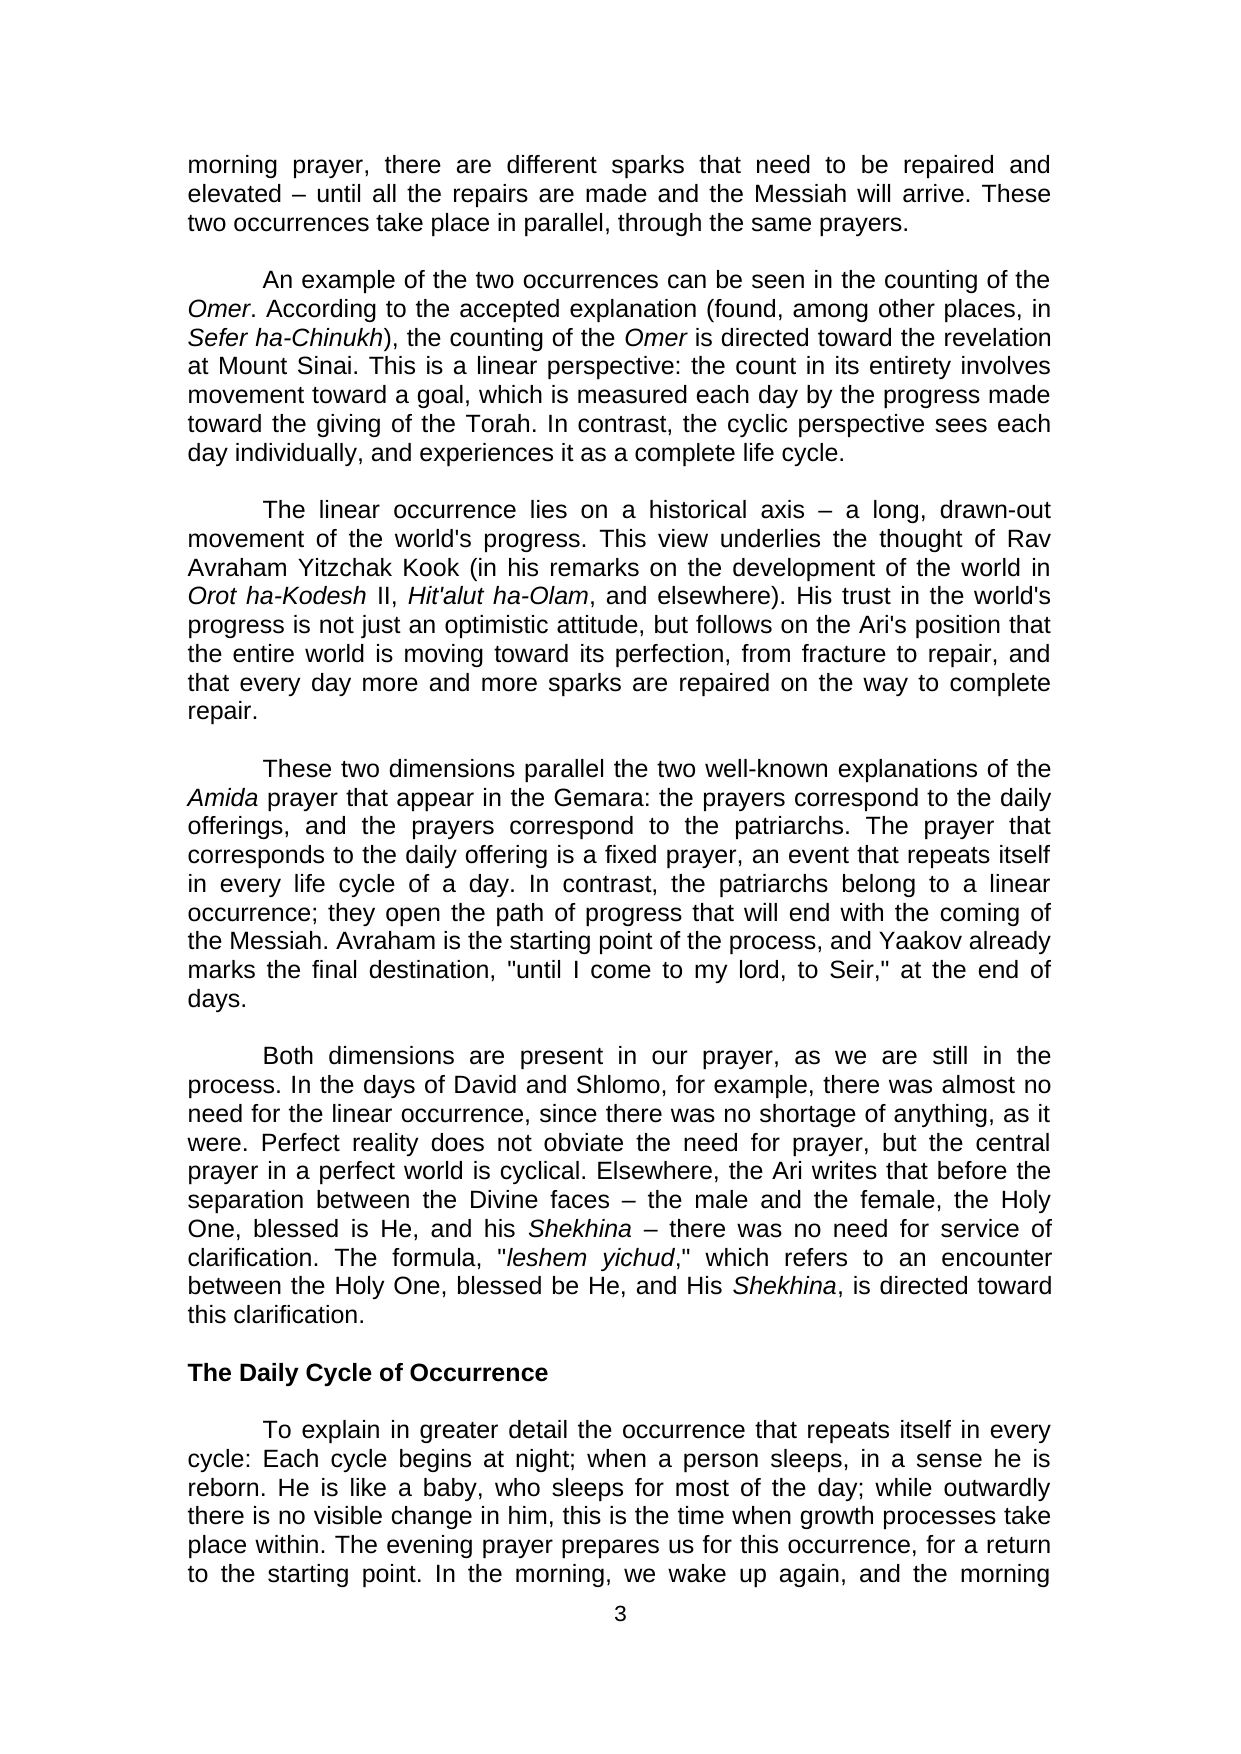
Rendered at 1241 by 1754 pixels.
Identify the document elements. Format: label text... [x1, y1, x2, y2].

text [187, 150, 1053, 236]
text The linear occurrence lies on a historical axis – a long, drawn-out movement of the world's progress. This view underlies the thought of Rav Avraham Yitzchak Kook (in his remarks on the development of the world in Orot ha-Kodesh II, Hit'alut ha-Olam, and elsewhere). His trust in the world's progress is not just an optimistic attitude, but follows on the Ari's position that the entire world is moving toward its perfection, from fracture to repair, and that every day more and more sparks are repaired on the way to complete repair. [187, 495, 1053, 725]
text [187, 1415, 1053, 1587]
subtitle The Daily Cycle of Occurrence [187, 1357, 1053, 1386]
text These two dimensions parallel the two well-known explanations of the Amida prayer that appear in the Gemara: the prayers correspond to the daily offerings, and the prayers correspond to the patriarchs. The prayer that corresponds to the daily offering is a fixed prayer, an event that repeats itself in every life cycle of a day. In contrast, the patriarchs belong to a linear occurrence; they open the path of progress that will end with the coming of the Messiah. Avraham is the starting point of the process, and Yaakov already marks the final destination, "until I come to my lord, to Seir," at the end of days. [187, 754, 1053, 1012]
text Both dimensions are present in our prayer, as we are still in the process. In the days of David and Shlomo, for example, there was almost no need for the linear occurrence, since there was no shortage of anything, as it were. Perfect reality does not obviate the need for prayer, but the central prayer in a perfect world is cyclical. Elsewhere, the Ari writes that before the separation between the Divine faces – the male and the female, the Holy One, blessed is He, and his Shekhina – there was no need for service of clarification. The formula, "leshem yichud," which refers to an encounter between the Holy One, blessed be He, and His Shekhina, is directed toward this clarification. [187, 1041, 1053, 1329]
text An example of the two occurrences can be seen in the counting of the Omer. According to the accepted explanation (found, among other places, in Sefer ha-Chinukh), the counting of the Omer is directed toward the revelation at Mount Sinai. This is a linear perspective: the count in its entirety involves movement toward a goal, which is measured each day by the progress made toward the giving of the Torah. In contrast, the cyclic perspective sees each day individually, and experiences it as a complete life cycle. [187, 265, 1053, 466]
